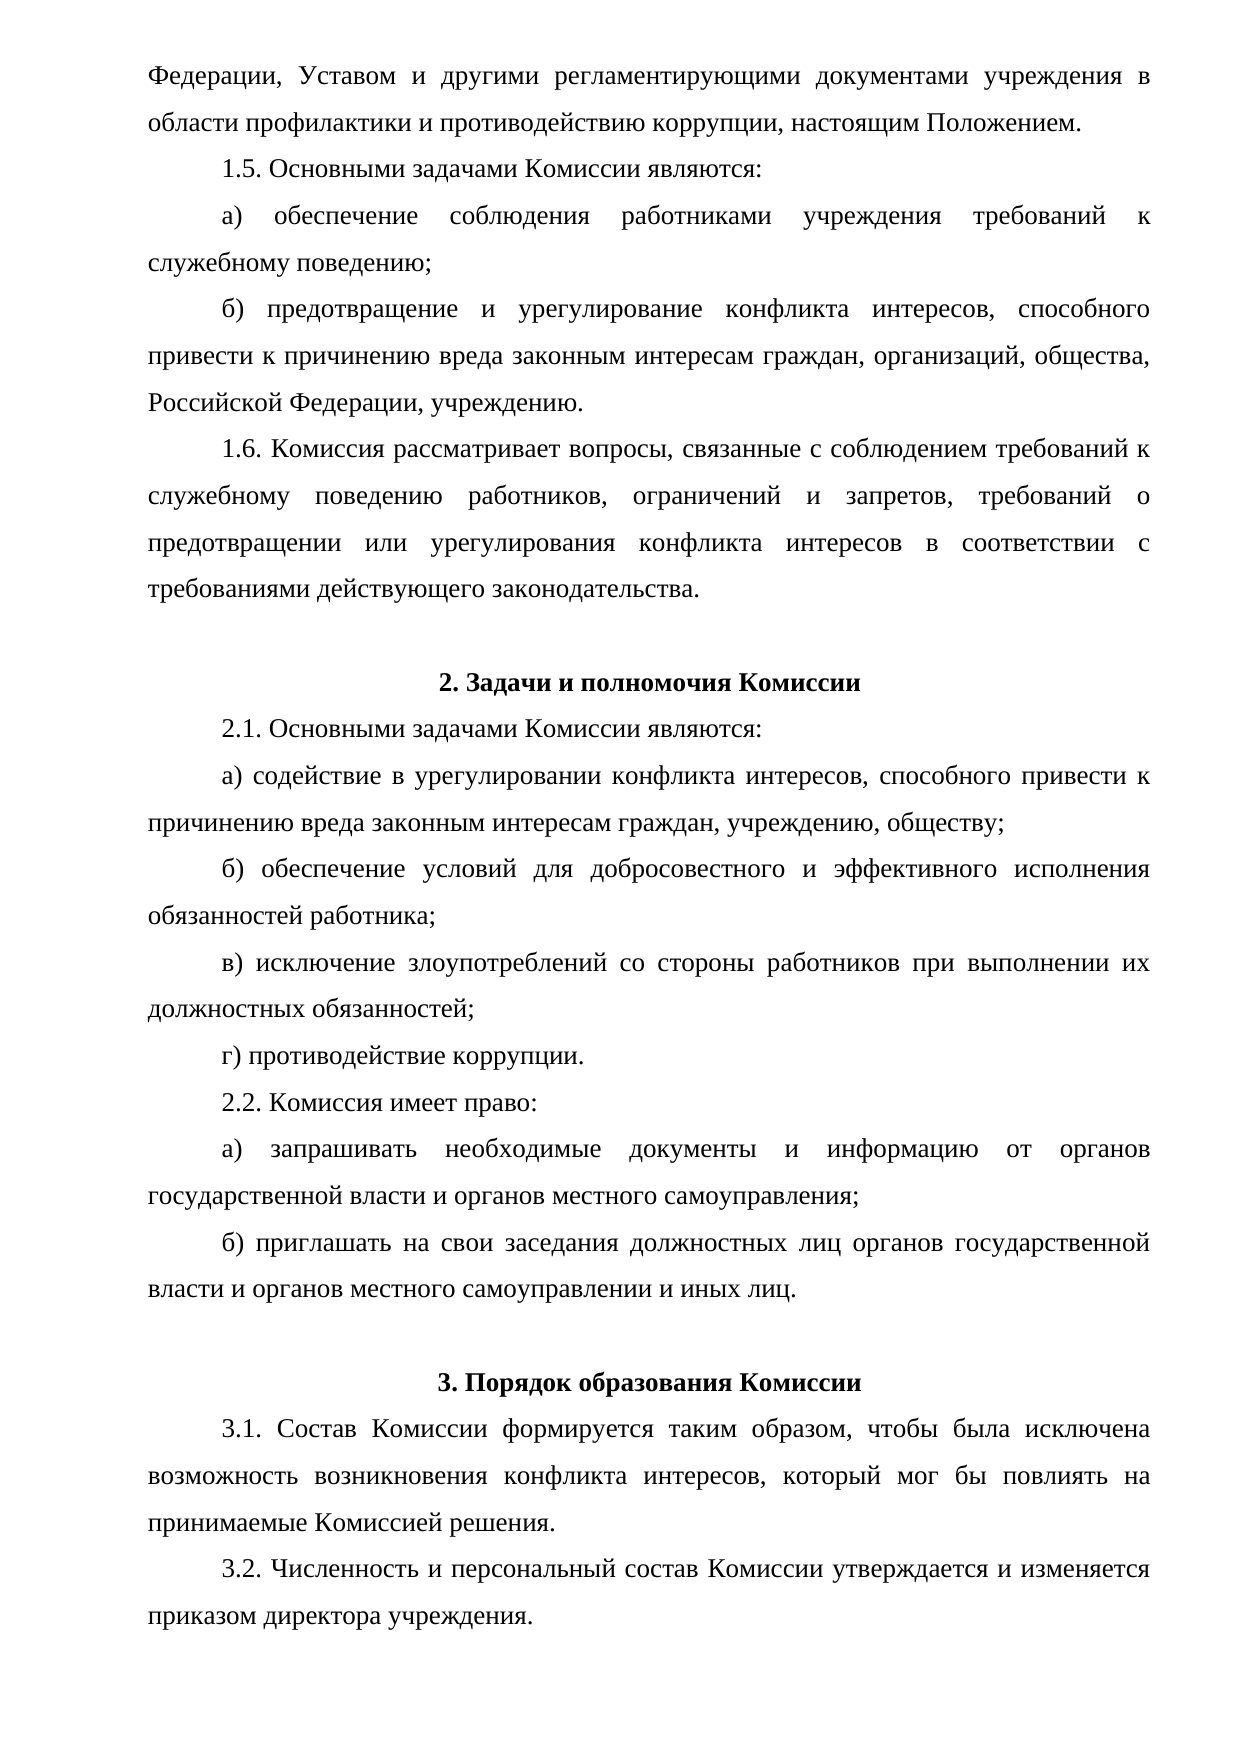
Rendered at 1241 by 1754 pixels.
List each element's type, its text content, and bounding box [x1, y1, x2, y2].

text б) приглашать на свои заседания должностных лиц органов государственной власти и органов местного самоуправлении и иных лиц. [148, 1226, 1152, 1303]
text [148, 59, 1152, 137]
text 3.1. Состав Комиссии формируется таким образом, чтобы была исключена возможность возникновения конфликта интересов, который мог бы повлиять на принимаемые Комиссией решения. [148, 1412, 1152, 1537]
text г) противодействие коррупции. [148, 1039, 1152, 1070]
text 1.6. Комиссия рассматривает вопросы, связанные с соблюдением требований к служебному поведению работников, ограничений и запретов, требований о предотвращении или урегулирования конфликта интересов в соответствии с требованиями действующего законодательства. [148, 432, 1152, 603]
text 2.1. Основными задачами Комиссии являются: [148, 712, 1152, 743]
text а) обеспечение соблюдения работниками учреждения требований к служебному поведению; [148, 199, 1152, 277]
text 1.5. Основными задачами Комиссии являются: [148, 152, 1152, 183]
text 2.2. Комиссия имеет право: [148, 1086, 1152, 1117]
text 3. Порядок образования Комиссии [148, 1366, 1152, 1397]
text б) обеспечение условий для добросовестного и эффективного исполнения обязанностей работника; [148, 852, 1152, 930]
text а) содействие в урегулировании конфликта интересов, способного привести к причинению вреда законным интересам граждан, учреждению, обществу; [148, 759, 1152, 837]
text б) предотвращение и урегулирование конфликта интересов, способного привести к причинению вреда законным интересам граждан, организаций, общества, Российской Федерации, учреждению. [148, 292, 1152, 417]
text а) запрашивать необходимые документы и информацию от органов государственной власти и органов местного самоуправления; [148, 1132, 1152, 1210]
text 2. Задачи и полномочия Комиссии [148, 666, 1152, 697]
text в) исключение злоупотреблений со стороны работников при выполнении их должностных обязанностей; [148, 946, 1152, 1023]
text 3.2. Численность и персональный состав Комиссии утверждается и изменяется приказом директора учреждения. [148, 1552, 1152, 1630]
